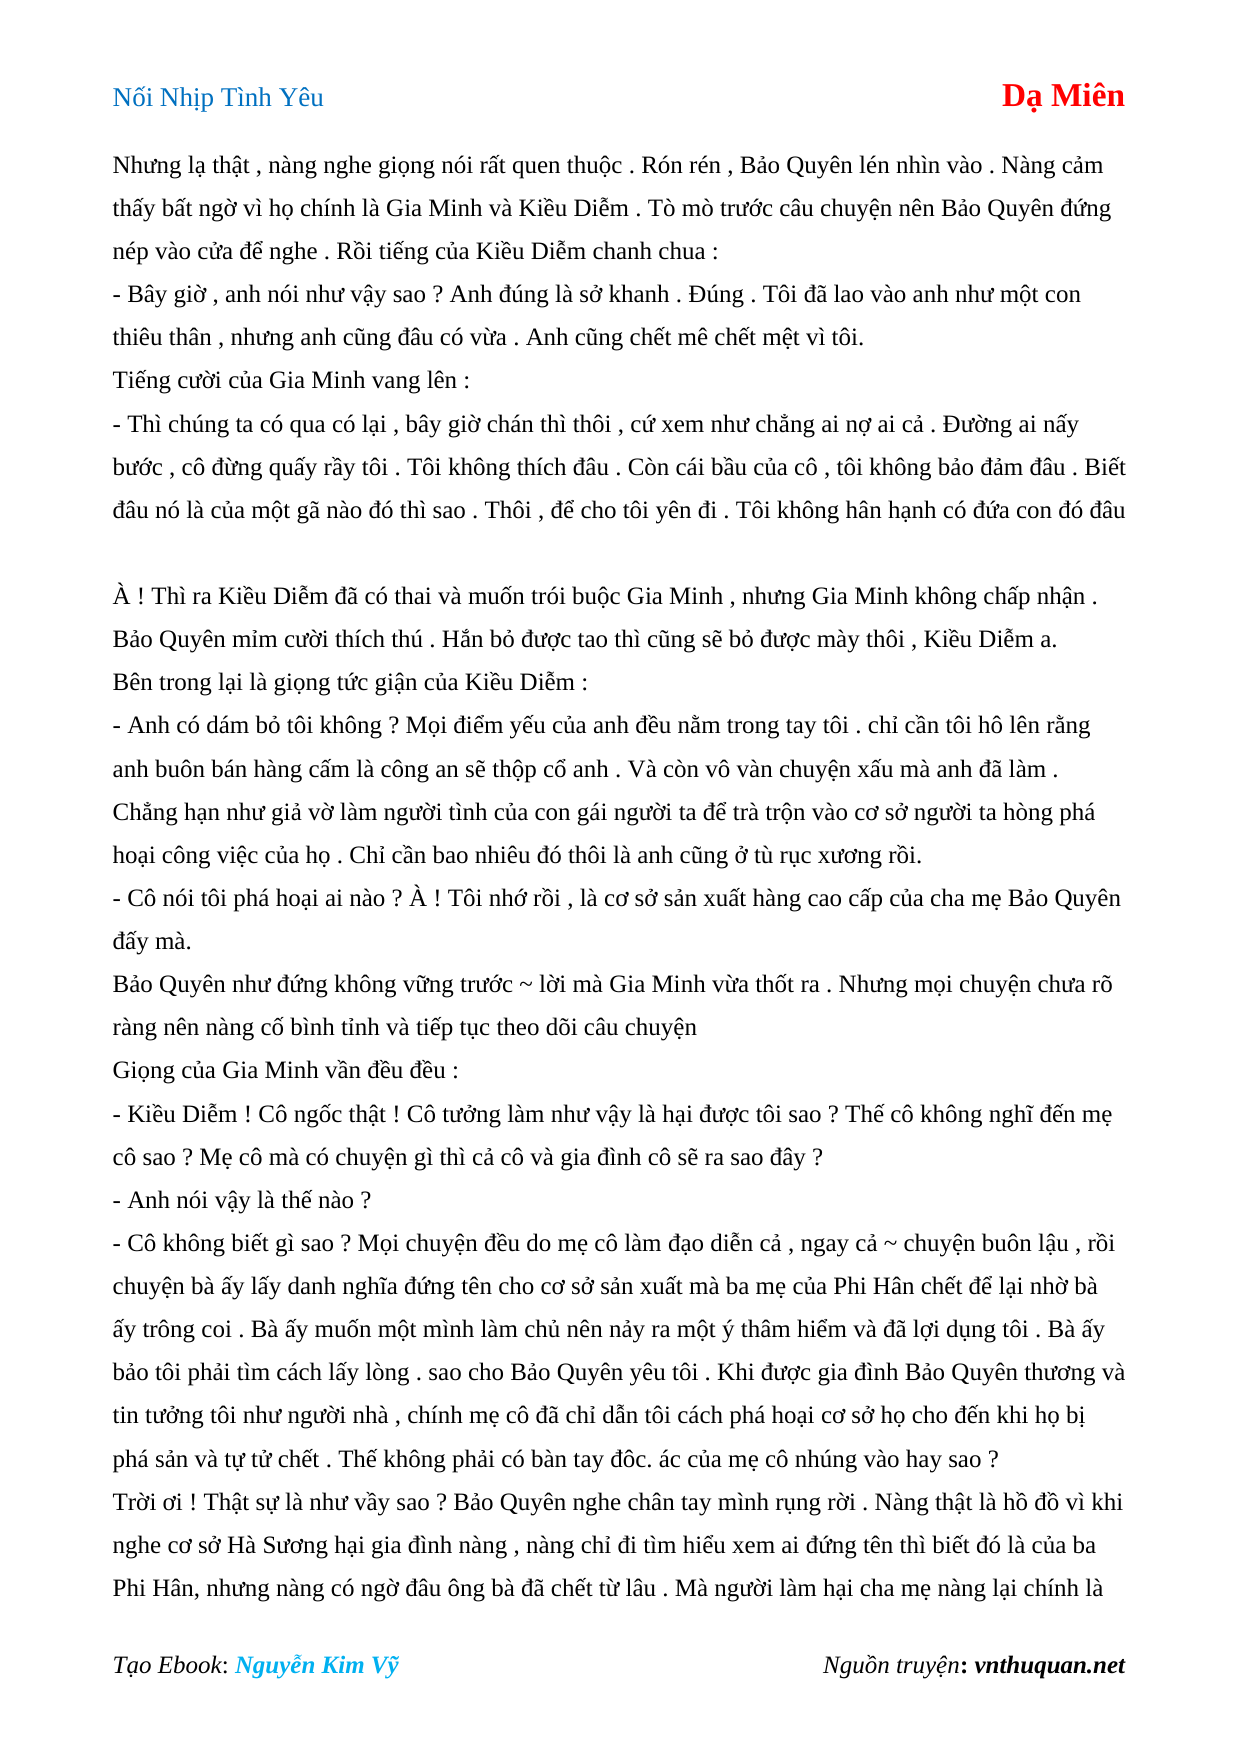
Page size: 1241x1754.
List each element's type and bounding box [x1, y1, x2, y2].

text [112, 150, 1128, 1602]
